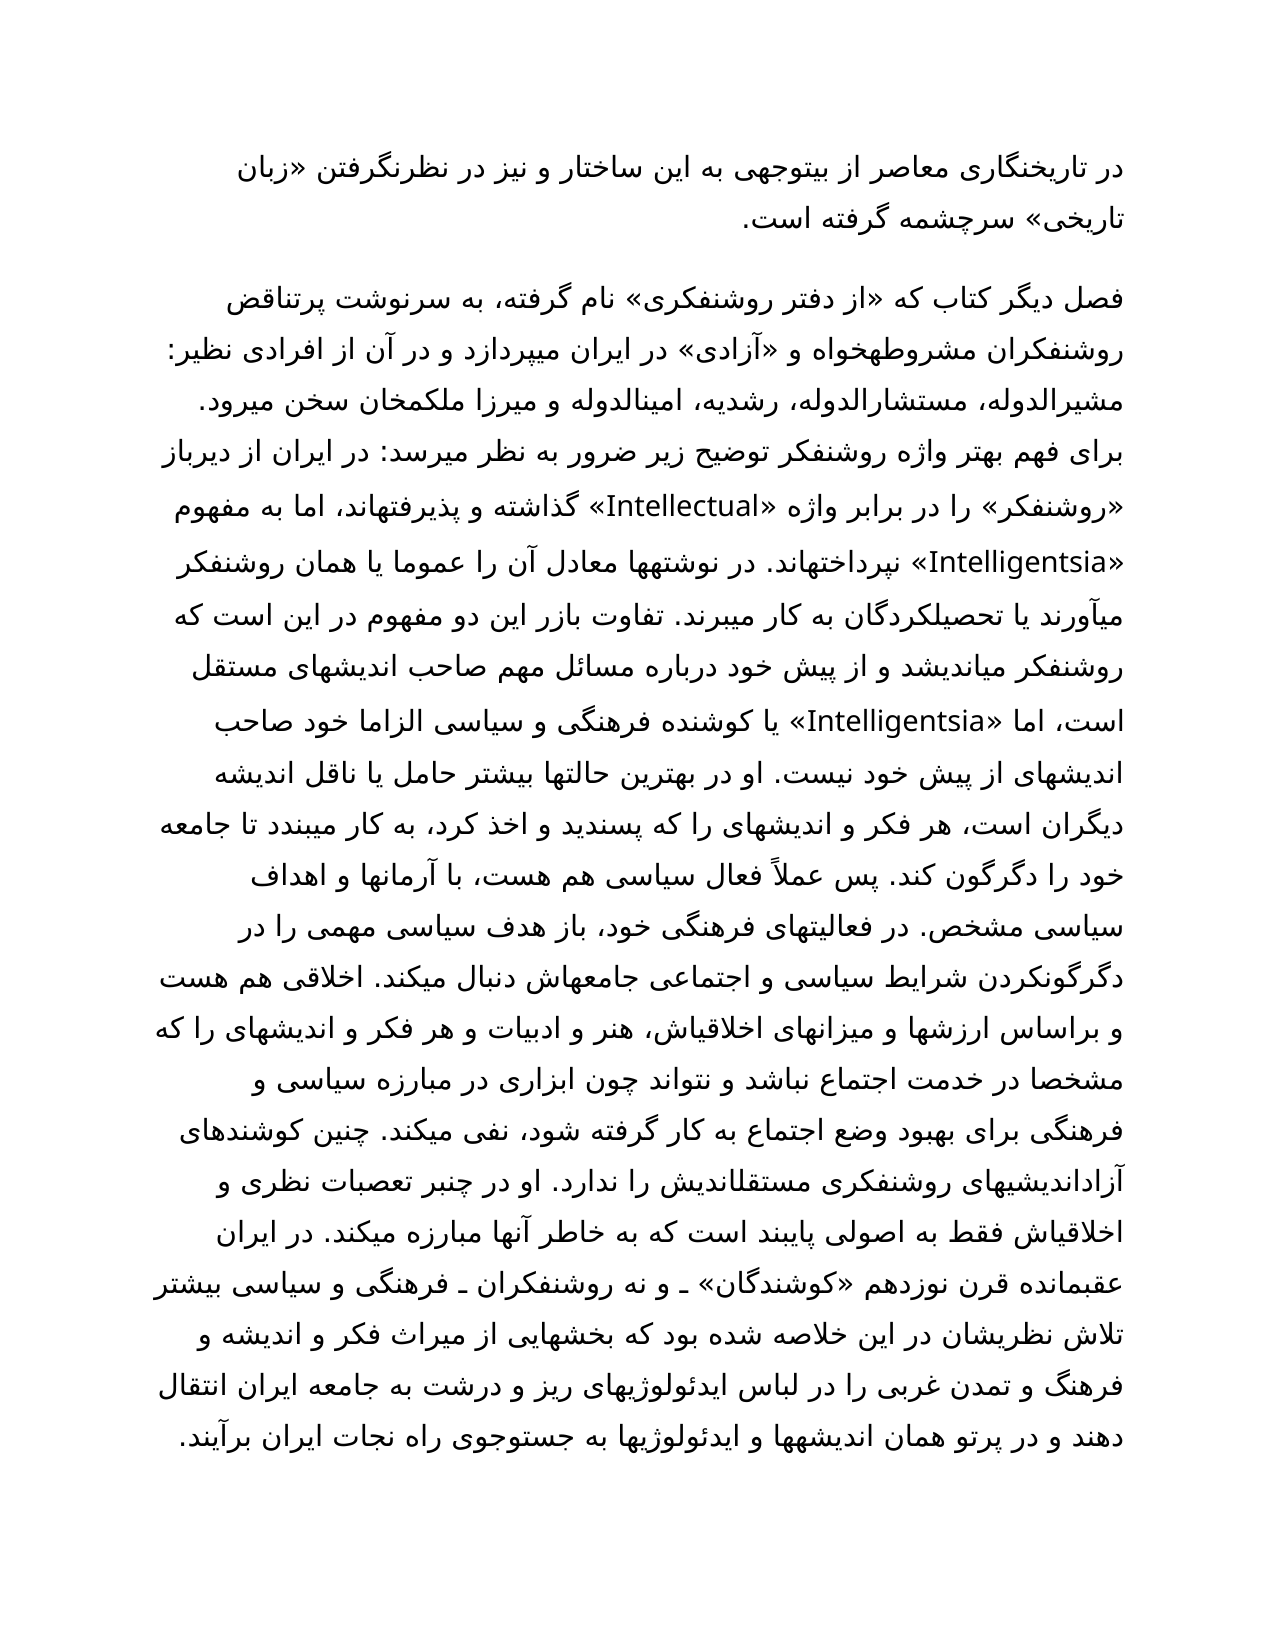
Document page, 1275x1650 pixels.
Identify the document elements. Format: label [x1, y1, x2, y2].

text [150, 150, 1125, 235]
text [150, 281, 1125, 1453]
